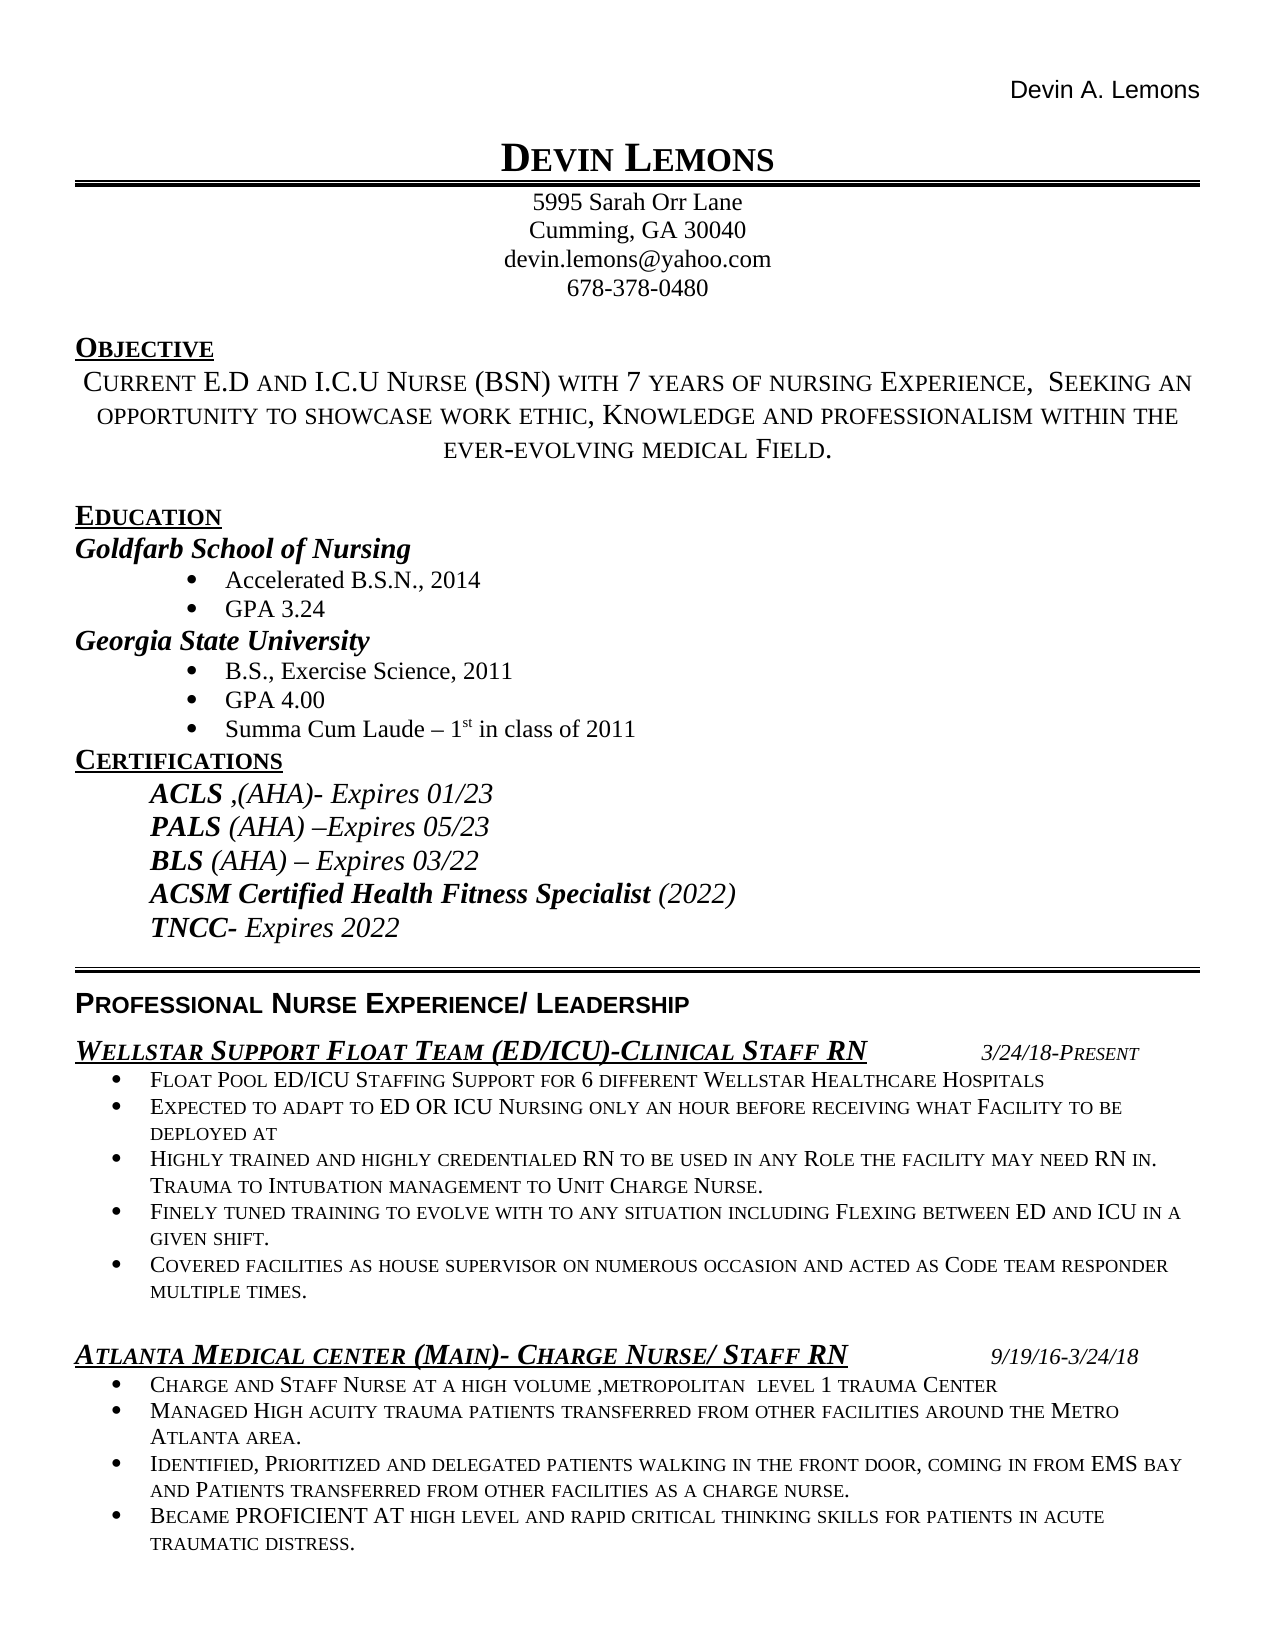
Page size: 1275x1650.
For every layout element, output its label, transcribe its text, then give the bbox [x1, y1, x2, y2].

list Expected to adapt to ED OR ICU Nursing only an hour before receiving what Facility to be deployed at [112, 1093, 1200, 1145]
list Became PROFICIENT AT high level and rapid critical thinking skills for patients in acute traumatic distress. [112, 1502, 1200, 1555]
text Current E.D and I.C.U Nurse (BSN) with 7 years of nursing Experience, Seeking an opportunity to showcase work ethic, Knowledge and professionalism within the ever-evolving medical Field. [75, 364, 1200, 464]
list Covered facilities as house supervisor on numerous occasion and acted as Code team responder multiple times. [112, 1251, 1200, 1303]
list Finely tuned training to evolve with to any situation including Flexing between ED and ICU in a given shift. [112, 1198, 1200, 1251]
list Accelerated B.S.N., 2014 [187, 565, 1200, 594]
list Highly trained and highly credentialed RN to be used in any Role the facility may need RN in. Trauma to Intubation management to Unit Charge Nurse. [112, 1145, 1200, 1198]
text Devin Lemons [75, 132, 1200, 180]
text TNCC- Expires 2022 [150, 910, 1200, 944]
list GPA 3.24 [187, 594, 1200, 623]
text Georgia State University [75, 623, 1200, 656]
text Education [75, 498, 1200, 532]
text Goldfarb School of Nursing [75, 532, 1200, 565]
text ACLS ,(AHA)- Expires 01/23 [150, 776, 1200, 809]
text Atlanta Medical center (Main)- Charge Nurse/ Staff RN 9/19/16-3/24/18 [75, 1337, 1200, 1371]
list B.S., Exercise Science, 2011 [187, 656, 1200, 685]
list Charge and Staff Nurse at a high volume ,metropolitan level 1 trauma Center [112, 1371, 1200, 1397]
text ACSM Certified Health Fitness Specialist (2022) [150, 877, 1200, 910]
list Identified, Prioritized and delegated patients walking in the front door, coming in from EMS bay and Patients transferred from other facilities as a charge nurse. [112, 1450, 1200, 1502]
text PALS (AHA) –Expires 05/23 [150, 809, 1200, 843]
text Objective [75, 330, 1200, 364]
list Float Pool ED/ICU Staffing Support for 6 different Wellstar Healthcare Hospitals [112, 1066, 1200, 1093]
text BLS (AHA) – Expires 03/22 [150, 843, 1200, 877]
text Cumming, GA 30040 [75, 215, 1200, 244]
list GPA 4.00 [187, 685, 1200, 714]
text Wellstar Support Float Team (ED/ICU)-Clinical Staff RN 3/24/18-Present [75, 1033, 1200, 1066]
list Summa Cum Laude – 1st in class of 2011 [187, 714, 1200, 742]
text 5995 Sarah Orr Lane [75, 187, 1200, 215]
text 678-378-0480 [75, 273, 1200, 302]
list Managed High acuity trauma patients transferred from other facilities around the Metro Atlanta area. [112, 1397, 1200, 1450]
text devin.lemons@yahoo.com [75, 244, 1200, 273]
text Professional Nurse Experience/ Leadership [75, 986, 1200, 1019]
text Certifications [75, 742, 1200, 776]
